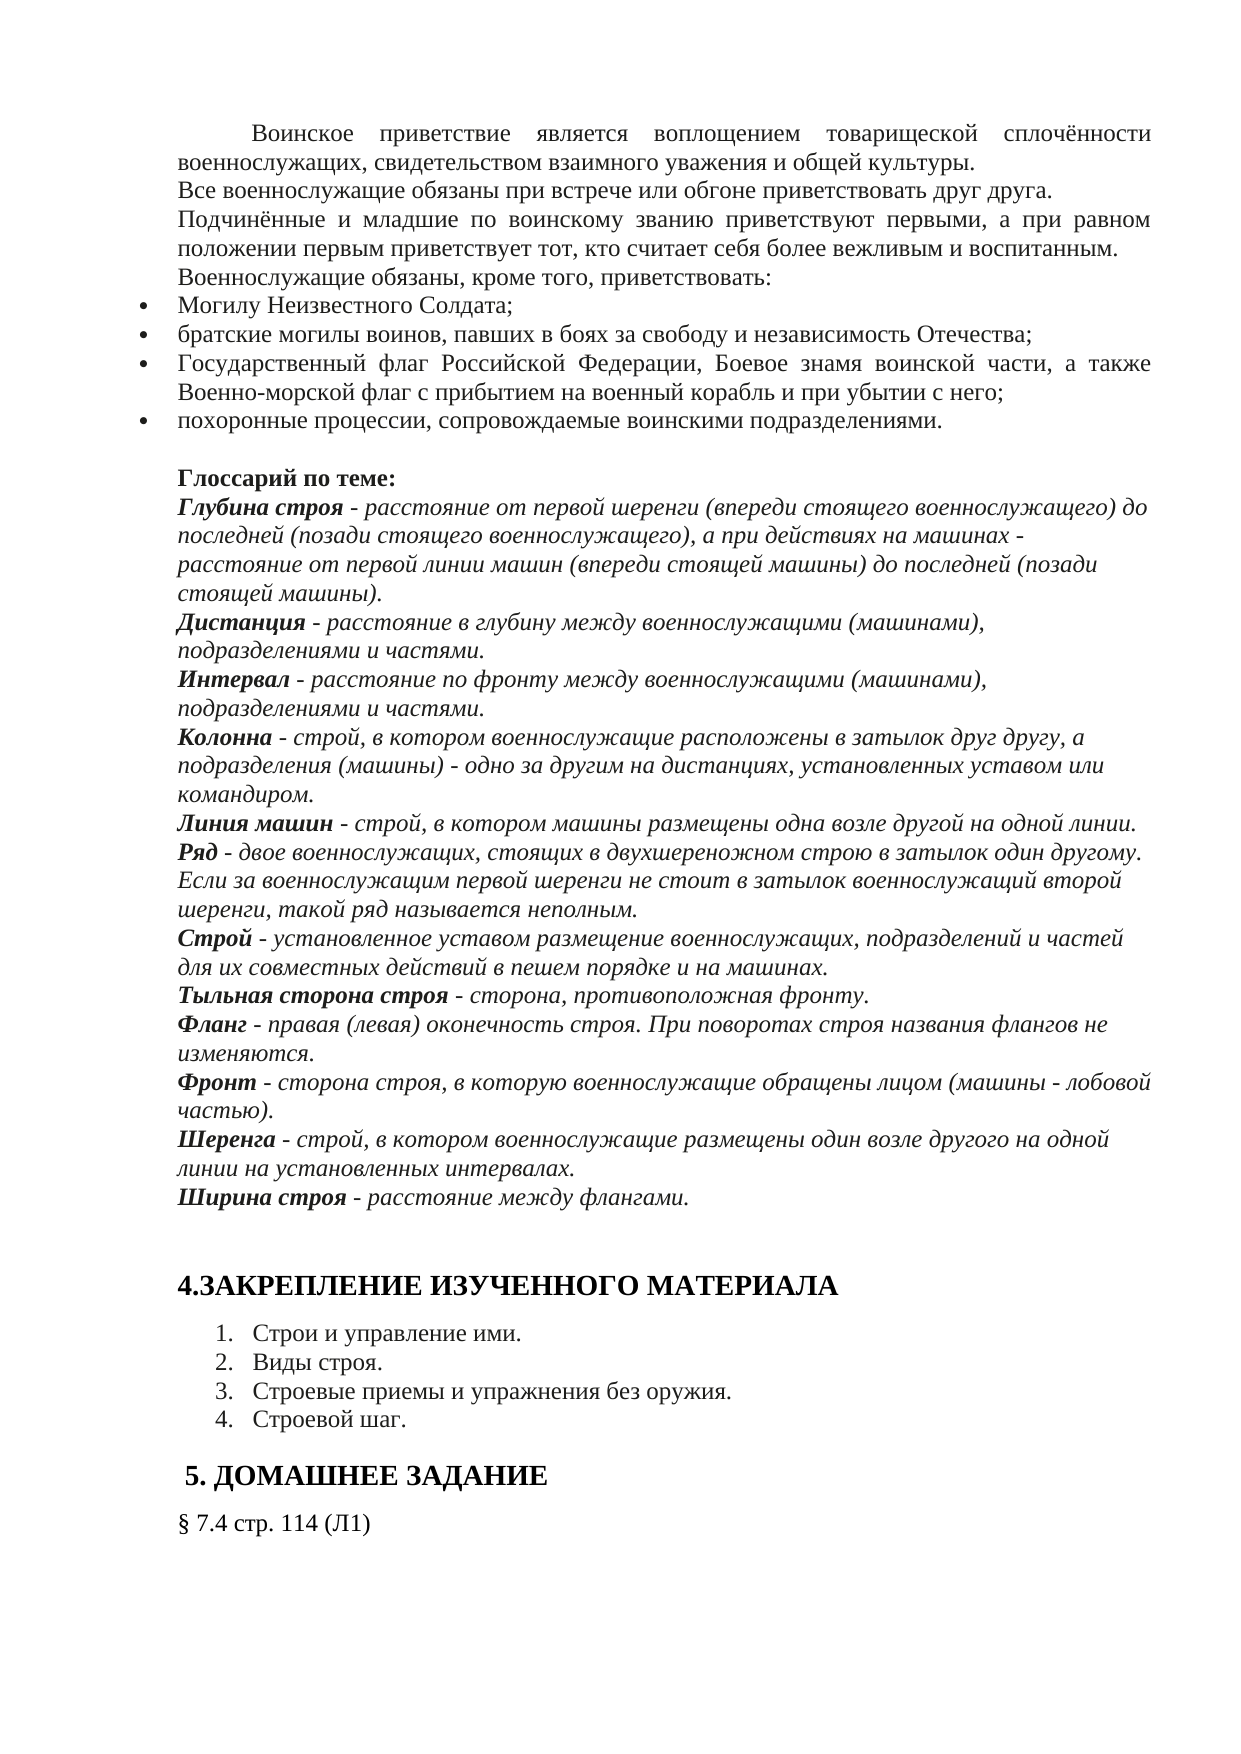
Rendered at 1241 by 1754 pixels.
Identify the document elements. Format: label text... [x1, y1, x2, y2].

text Военнослужащие обязаны, кроме того, приветствовать: [177, 262, 1152, 291]
text Дистанция - расстояние в глубину между военнослужащими (машинами), подразделениями и частями. [177, 607, 1152, 664]
text Линия машин - строй, в котором машины размещены одна возле другой на одной линии. [177, 808, 1152, 837]
text Интервал - расстояние по фронту между военнослужащими (машинами), подразделениями и частями. [177, 664, 1152, 722]
text Тыльная сторона строя - сторона, противоположная фронту. [177, 981, 1152, 1009]
list Государственный флаг Российской Федерации, Боевое знамя воинской части, а также Военно-морской флаг с прибытием на военный корабль и при убытии с него; [140, 348, 1152, 406]
text Глубина строя - расстояние от первой шеренги (впереди стоящего военнослужащего) до последней (позади стоящего военнослужащего), а при действиях на машинах - расстояние от первой линии машин (впереди стоящей машины) до последней (позади стоящей машины). [177, 492, 1152, 607]
list Строевые приемы и упражнения без оружия. [215, 1376, 1152, 1404]
text § 7.4 стр. 114 (Л1) [177, 1508, 1152, 1537]
text Фланг - правая (левая) оконечность строя. При поворотах строя названия флангов не изменяются. [177, 1009, 1152, 1067]
text Строй - установленное уставом размещение военнослужащих, подразделений и частей для их совместных действий в пешем порядке и на машинах. [177, 923, 1152, 981]
text Воинское приветствие является воплощением товарищеской сплочённости военнослужащих, свидетельством взаимного уважения и общей культуры. [177, 118, 1152, 176]
text Шеренга - строй, в котором военнослужащие размещены один возле другого на одной линии на установленных интервалах. [177, 1124, 1152, 1182]
text Все военнослужащие обязаны при встрече или обгоне приветствовать друг друга. [177, 176, 1152, 204]
text Подчинённые и младшие по воинскому званию приветствуют первыми, а при равном положении первым приветствует тот, кто считает себя более вежливым и воспитанным. [177, 204, 1152, 262]
list Виды строя. [215, 1347, 1152, 1376]
list Могилу Неизвестного Солдата; [140, 291, 1152, 319]
list похоронные процессии, сопровождаемые воинскими подразделениями. [140, 406, 1152, 434]
list Строевой шаг. [215, 1404, 1152, 1433]
text 5. ДОМАШНЕЕ ЗАДАНИЕ [162, 1458, 1152, 1492]
list братские могилы воинов, павших в боях за свободу и независимость Отечества; [140, 319, 1152, 348]
text Глоссарий по теме: [177, 463, 1152, 492]
text Фронт - сторона строя, в которую военнослужащие обращены лицом (машины - лобовой частью). [177, 1067, 1152, 1124]
text 4.ЗАКРЕПЛЕНИЕ ИЗУЧЕННОГО МАТЕРИАЛА [177, 1268, 1152, 1302]
list Строи и управление ими. [215, 1318, 1152, 1347]
text Ширина строя - расстояние между флангами. [177, 1182, 1152, 1211]
text Колонна - строй, в котором военнослужащие расположены в затылок друг другу, а подразделения (машины) - одно за другим на дистанциях, установленных уставом или командиром. [177, 722, 1152, 808]
text Ряд - двое военнослужащих, стоящих в двухшереножном строю в затылок один другому. Если за военнослужащим первой шеренги не стоит в затылок военнослужащий второй шеренги, такой ряд называется неполным. [177, 837, 1152, 923]
